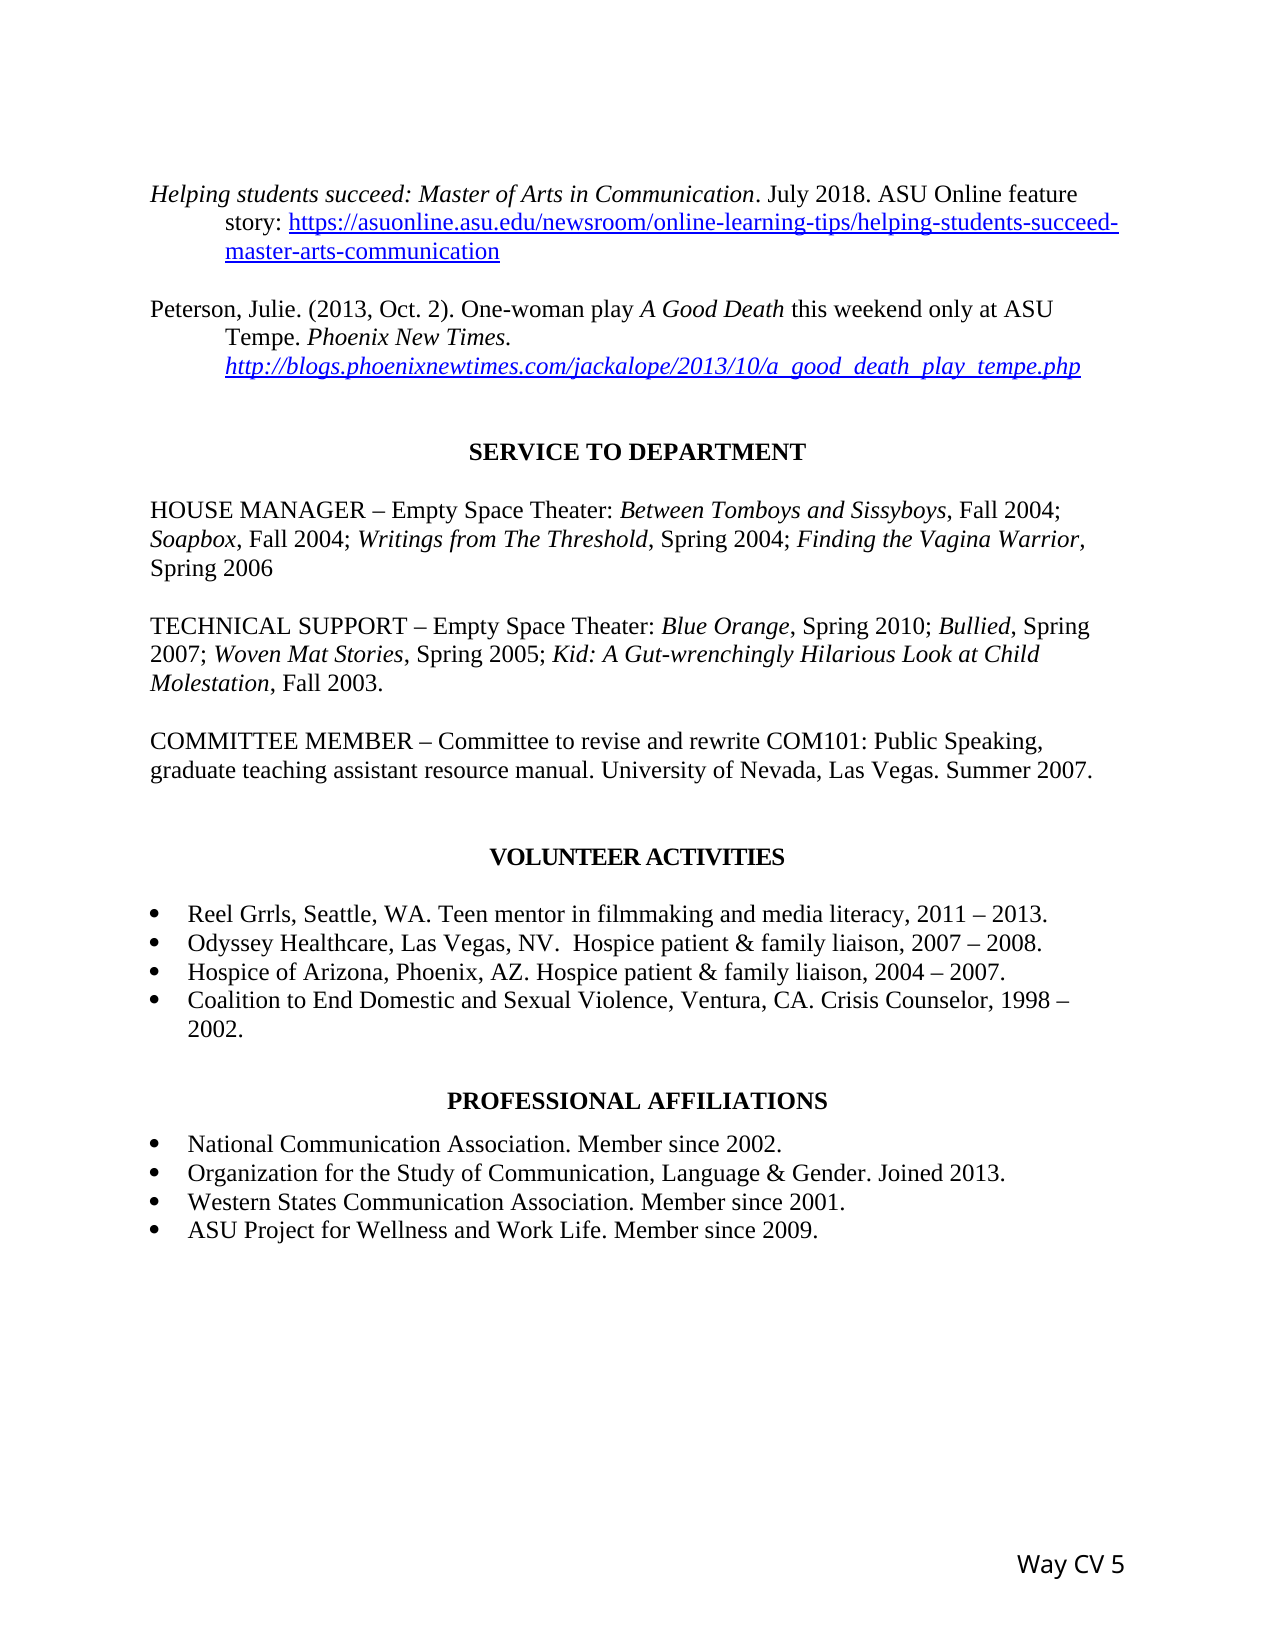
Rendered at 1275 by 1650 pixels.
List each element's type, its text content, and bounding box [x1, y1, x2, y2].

text House Manager – Empty Space Theater: Between Tomboys and Sissyboys, Fall 2004; Soapbox, Fall 2004; Writings from The Threshold, Spring 2004; Finding the Vagina Warrior, Spring 2006 [150, 495, 1125, 582]
text Peterson, Julie. (2013, Oct. 2). One-woman play A Good Death this weekend only at ASU Tempe. Phoenix New Times. http://blogs.phoenixnewtimes.com/jackalope/2013/10/a_good_death_play_tempe.php [150, 294, 1125, 380]
list ASU Project for Wellness and Work Life. Member since 2009. [150, 1215, 1125, 1244]
list Odyssey Healthcare, Las Vegas, NV. Hospice patient & family liaison, 2007 – 2008. [150, 928, 1125, 957]
subtitle Volunteer Activities [150, 842, 1125, 870]
list Reel Grrls, Seattle, WA. Teen mentor in filmmaking and media literacy, 2011 – 2013. [150, 899, 1125, 928]
text COMMITTEE MEMBER – Committee to revise and rewrite COM101: Public Speaking, graduate teaching assistant resource manual. University of Nevada, Las Vegas. Summer 2007. [150, 726, 1125, 784]
list Western States Communication Association. Member since 2001. [150, 1187, 1125, 1215]
text Technical Support – Empty Space Theater: Blue Orange, Spring 2010; Bullied, Spring 2007; Woven Mat Stories, Spring 2005; Kid: A Gut-wrenchingly Hilarious Look at Child Molestation, Fall 2003. [150, 611, 1125, 697]
text Helping students succeed: Master of Arts in Communication. July 2018. ASU Online feature story: https://asuonline.asu.edu/newsroom/online-learning-tips/helping-students-succeed-master-arts-communication [150, 179, 1125, 265]
subtitle Hospice of Arizona, Phoenix, AZ. Hospice patient & family liaison, 2004 – 2007. [150, 957, 1125, 985]
subtitle PROFESSIONAL AFFILIATIONS [150, 1086, 1125, 1115]
subtitle Coalition to End Domestic and Sexual Violence, Ventura, CA. Crisis Counselor, 1998 – 2002. [150, 985, 1125, 1043]
text SERVICE TO DEPARTMENT [150, 437, 1125, 466]
list Organization for the Study of Communication, Language & Gender. Joined 2013. [150, 1158, 1125, 1187]
list National Communication Association. Member since 2002. [150, 1129, 1125, 1158]
